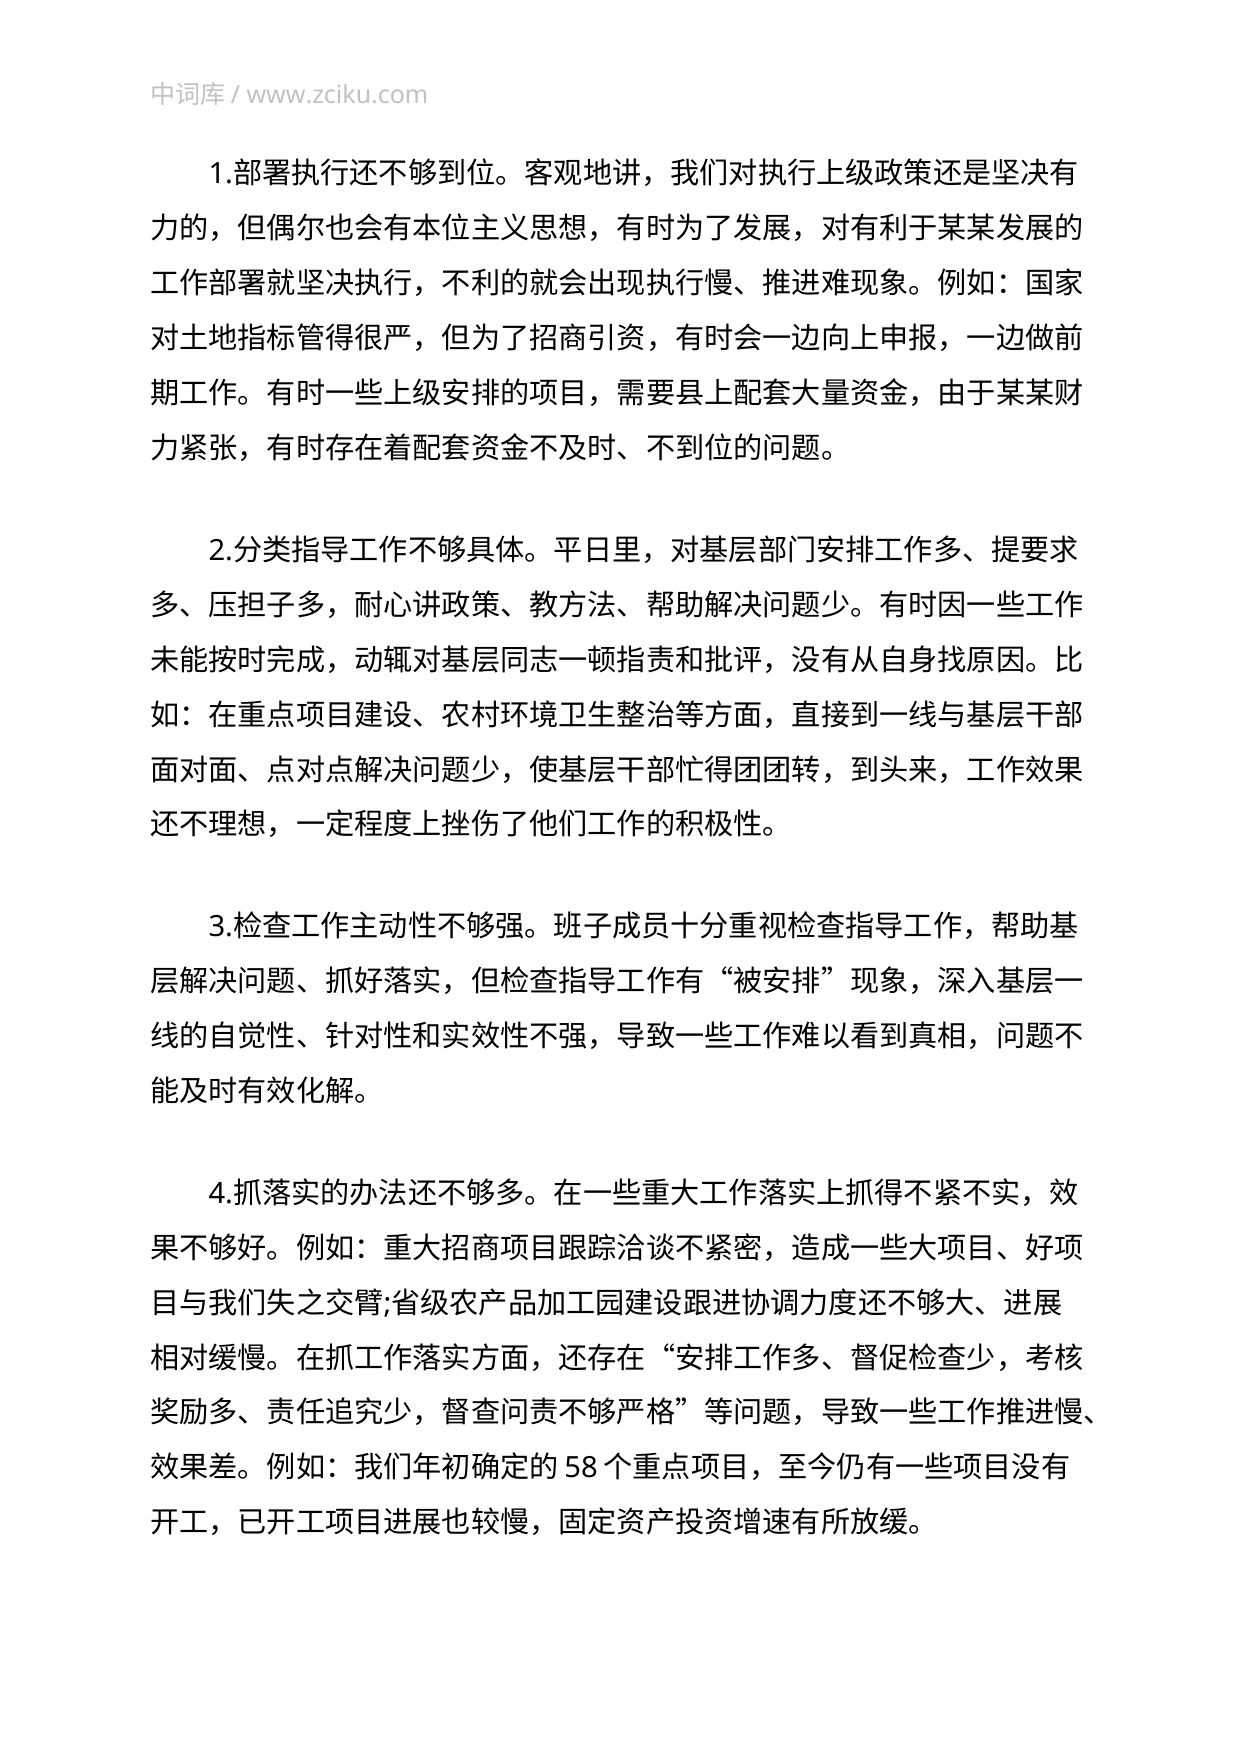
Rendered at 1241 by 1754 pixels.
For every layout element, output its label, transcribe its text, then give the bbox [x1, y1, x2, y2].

text 1.部署执行还不够到位。客观地讲，我们对执行上级政策还是坚决有力的，但偶尔也会有本位主义思想，有时为了发展，对有利于某某发展的工作部署就坚决执行，不利的就会出现执行慢、推进难现象。例如：国家对土地指标管得很严，但为了招商引资，有时会一边向上申报，一边做前期工作。有时一些上级安排的项目，需要县上配套大量资金，由于某某财力紧张，有时存在着配套资金不及时、不到位的问题。 [150, 150, 1090, 467]
text 2.分类指导工作不够具体。平日里，对基层部门安排工作多、提要求多、压担子多，耐心讲政策、教方法、帮助解决问题少。有时因一些工作未能按时完成，动辄对基层同志一顿指责和批评，没有从自身找原因。比如：在重点项目建设、农村环境卫生整治等方面，直接到一线与基层干部面对面、点对点解决问题少，使基层干部忙得团团转，到头来，工作效果还不理想，一定程度上挫伤了他们工作的积极性。 [150, 526, 1090, 843]
text 4.抓落实的办法还不够多。在一些重大工作落实上抓得不紧不实，效果不够好。例如：重大招商项目跟踪洽谈不紧密，造成一些大项目、好项目与我们失之交臂;省级农产品加工园建设跟进协调力度还不够大、进展相对缓慢。在抓工作落实方面，还存在“安排工作多、督促检查少，考核奖励多、责任追究少，督查问责不够严格”等问题，导致一些工作推进慢、效果差。例如：我们年初确定的58个重点项目，至今仍有一些项目没有开工，已开工项目进展也较慢，固定资产投资增速有所放缓。 [150, 1169, 1090, 1541]
text 3.检查工作主动性不够强。班子成员十分重视检查指导工作，帮助基层解决问题、抓好落实，但检查指导工作有“被安排”现象，深入基层一线的自觉性、针对性和实效性不强，导致一些工作难以看到真相，问题不能及时有效化解。 [150, 903, 1090, 1110]
